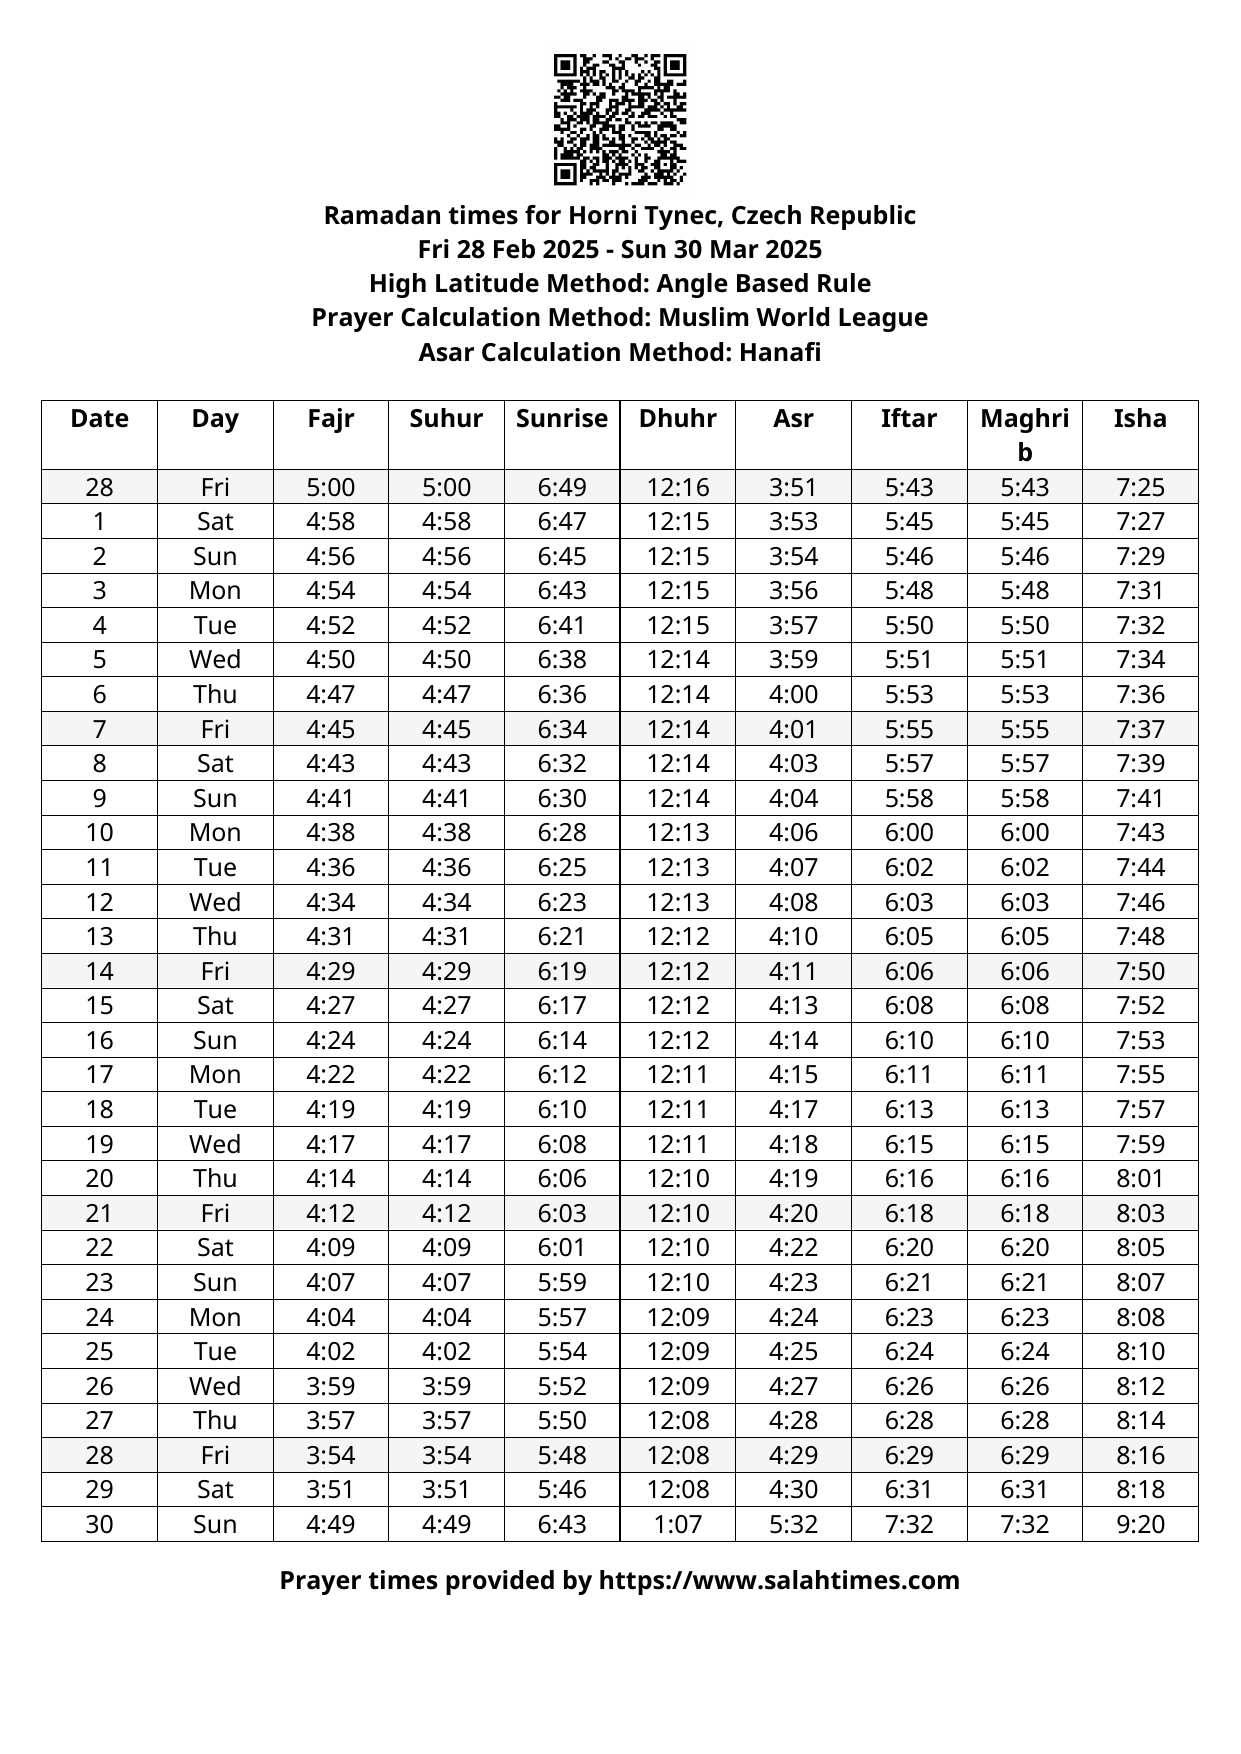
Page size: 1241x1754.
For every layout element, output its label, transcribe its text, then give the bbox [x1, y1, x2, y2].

table_cell 12:12 [621, 989, 735, 1022]
table_cell 3:54 [736, 539, 851, 572]
table_cell 20 [42, 1161, 157, 1195]
table_cell 6:29 [968, 1438, 1082, 1472]
table_cell 3:57 [736, 608, 851, 642]
table_cell 7:53 [1083, 1023, 1198, 1057]
table_cell 3:59 [389, 1369, 504, 1402]
table_cell 7:44 [1083, 850, 1198, 884]
table_cell 28 [42, 1438, 157, 1472]
table_cell Wed [158, 1127, 273, 1160]
table_cell 6:38 [505, 643, 619, 676]
table_cell Thu [158, 677, 273, 711]
table_cell 6 [42, 677, 157, 711]
table_cell Sat [158, 989, 273, 1022]
table_cell 7:55 [1083, 1058, 1198, 1091]
table_cell 6:11 [852, 1058, 967, 1091]
table_cell 6:49 [505, 470, 619, 503]
table_cell Mon [158, 1058, 273, 1091]
table_cell 3:53 [736, 504, 851, 538]
table_cell 5:00 [274, 470, 388, 503]
table_cell 4:58 [389, 504, 504, 538]
table_cell 1 [42, 504, 157, 538]
table_cell 4:50 [274, 643, 388, 676]
table_cell 4:45 [389, 712, 504, 745]
table_cell 5:43 [968, 470, 1082, 503]
table_cell 6:18 [852, 1196, 967, 1229]
table_cell 6:08 [968, 989, 1082, 1022]
table_cell 4:58 [274, 504, 388, 538]
table_cell 6:05 [968, 919, 1082, 953]
table_cell 3:57 [389, 1404, 504, 1437]
table_cell 4:11 [736, 954, 851, 987]
table_cell 8:12 [1083, 1369, 1198, 1402]
table_cell Thu [158, 1404, 273, 1437]
table_cell 6:30 [505, 781, 619, 814]
table_cell 4:24 [389, 1023, 504, 1057]
table_cell 12:14 [621, 746, 735, 780]
table_header Fajr [274, 401, 388, 469]
table_cell 12:08 [621, 1438, 735, 1472]
table_cell 6:03 [852, 885, 967, 918]
table_cell 13 [42, 919, 157, 953]
table_cell 4:13 [736, 989, 851, 1022]
table_cell 6:17 [505, 989, 619, 1022]
table_cell Wed [158, 1369, 273, 1402]
table_cell 9:20 [1083, 1507, 1198, 1541]
table_cell Mon [158, 1300, 273, 1333]
table_cell 4:43 [274, 746, 388, 780]
table_cell 4:22 [389, 1058, 504, 1091]
table_cell 7:34 [1083, 643, 1198, 676]
table_cell 4:30 [736, 1473, 851, 1506]
table_cell 4:17 [274, 1127, 388, 1160]
table_cell 10 [42, 816, 157, 849]
table_cell 6:21 [852, 1265, 967, 1299]
table_cell 12 [42, 885, 157, 918]
table_header Maghrib [968, 401, 1082, 469]
table_cell 7:29 [1083, 539, 1198, 572]
table_cell 11 [42, 850, 157, 884]
table_cell 6:10 [505, 1092, 619, 1126]
table_cell 6:18 [968, 1196, 1082, 1229]
table_cell 4:27 [274, 989, 388, 1022]
table_cell Tue [158, 1092, 273, 1126]
table_header Sunrise [505, 401, 619, 469]
table_cell 5:57 [505, 1300, 619, 1333]
table_cell 6:31 [968, 1473, 1082, 1506]
table_cell 4:29 [736, 1438, 851, 1472]
table_cell Sat [158, 1231, 273, 1264]
table_cell 6:12 [505, 1058, 619, 1091]
table_cell 28 [42, 470, 157, 503]
table_cell 12:09 [621, 1369, 735, 1402]
table_cell 6:14 [505, 1023, 619, 1057]
table_cell 4:25 [736, 1334, 851, 1368]
table_cell 3:59 [274, 1369, 388, 1402]
table_cell 4:07 [736, 850, 851, 884]
table_header Iftar [852, 401, 967, 469]
table_cell 4:15 [736, 1058, 851, 1091]
table_cell 6:23 [968, 1300, 1082, 1333]
table_cell 5:46 [968, 539, 1082, 572]
table_cell 4:34 [389, 885, 504, 918]
table_cell 4:24 [736, 1300, 851, 1333]
table_cell 4:29 [274, 954, 388, 987]
table_cell 4:09 [389, 1231, 504, 1264]
table_cell 12:15 [621, 574, 735, 607]
table_cell 4:12 [274, 1196, 388, 1229]
table_cell 4:56 [274, 539, 388, 572]
table_cell 4:08 [736, 885, 851, 918]
table_cell 7 [42, 712, 157, 745]
table_cell 4:22 [736, 1231, 851, 1264]
table_cell 6:05 [852, 919, 967, 953]
table_cell 5:59 [505, 1265, 619, 1299]
table_cell 4:22 [274, 1058, 388, 1091]
table_cell Sun [158, 1023, 273, 1057]
table_cell 4:54 [389, 574, 504, 607]
table_cell 4:50 [389, 643, 504, 676]
table_cell 23 [42, 1265, 157, 1299]
table_cell 4:03 [736, 746, 851, 780]
table_cell Sun [158, 781, 273, 814]
table_cell 6:11 [968, 1058, 1082, 1091]
table_cell Wed [158, 643, 273, 676]
text Prayer Calculation Method: Muslim World League [42, 300, 1198, 334]
table_cell 3:57 [274, 1404, 388, 1437]
table_cell 12:09 [621, 1334, 735, 1368]
table_cell 6:06 [852, 954, 967, 987]
table_cell 12:08 [621, 1404, 735, 1437]
table_cell 6:19 [505, 954, 619, 987]
table_cell Fri [158, 954, 273, 987]
table_cell 6:21 [968, 1265, 1082, 1299]
table_cell 4:00 [736, 677, 851, 711]
table_cell 12:15 [621, 539, 735, 572]
table_cell 5:50 [505, 1404, 619, 1437]
table_cell 12:10 [621, 1161, 735, 1195]
table_cell 4:49 [274, 1507, 388, 1541]
table_cell 7:32 [1083, 608, 1198, 642]
table_cell 5:50 [968, 608, 1082, 642]
table_cell 5:53 [968, 677, 1082, 711]
table_cell 8:16 [1083, 1438, 1198, 1472]
table_cell 3 [42, 574, 157, 607]
table_cell 6:26 [852, 1369, 967, 1402]
table_cell 7:27 [1083, 504, 1198, 538]
table_cell 6:28 [505, 816, 619, 849]
table_cell 14 [42, 954, 157, 987]
table_cell 12:12 [621, 954, 735, 987]
table_cell 4:27 [389, 989, 504, 1022]
table_cell Sun [158, 539, 273, 572]
table_cell 6:24 [968, 1334, 1082, 1368]
table_cell 5:55 [968, 712, 1082, 745]
table_cell 4:14 [389, 1161, 504, 1195]
table_cell Sat [158, 746, 273, 780]
text Asar Calculation Method: Hanafi [42, 334, 1198, 368]
table_cell 4:23 [736, 1265, 851, 1299]
table_cell 8:18 [1083, 1473, 1198, 1506]
table_cell 4:47 [389, 677, 504, 711]
table_cell 12:13 [621, 850, 735, 884]
table_cell 8:14 [1083, 1404, 1198, 1437]
table_cell 6:34 [505, 712, 619, 745]
table_cell 6:02 [852, 850, 967, 884]
table_cell 3:59 [736, 643, 851, 676]
table_cell 4:02 [274, 1334, 388, 1368]
table_cell 6:15 [852, 1127, 967, 1160]
table_cell 4:27 [736, 1369, 851, 1402]
table_cell 6:16 [968, 1161, 1082, 1195]
table_cell Wed [158, 885, 273, 918]
table_cell 4:07 [274, 1265, 388, 1299]
table_cell 12:14 [621, 781, 735, 814]
table_cell 5:46 [852, 539, 967, 572]
table_cell 5:51 [968, 643, 1082, 676]
table_cell 7:39 [1083, 746, 1198, 780]
table_cell 12:14 [621, 643, 735, 676]
table_cell 4:28 [736, 1404, 851, 1437]
table_cell 12:15 [621, 504, 735, 538]
table_cell 12:12 [621, 1023, 735, 1057]
table_cell 6:20 [968, 1231, 1082, 1264]
table_cell 4:41 [274, 781, 388, 814]
table_cell 17 [42, 1058, 157, 1091]
table_cell 6:13 [852, 1092, 967, 1126]
table_cell 4:04 [736, 781, 851, 814]
table_cell 12:11 [621, 1092, 735, 1126]
table_cell 4:17 [389, 1127, 504, 1160]
table_cell 19 [42, 1127, 157, 1160]
table_cell Sat [158, 1473, 273, 1506]
table_cell 4:36 [274, 850, 388, 884]
table_cell 12:14 [621, 712, 735, 745]
table_cell 4:19 [736, 1161, 851, 1195]
table_cell 4:31 [274, 919, 388, 953]
table_cell 4:06 [736, 816, 851, 849]
picture [542, 41, 699, 198]
table_cell 4:38 [274, 816, 388, 849]
table_cell 7:52 [1083, 989, 1198, 1022]
table_cell 7:48 [1083, 919, 1198, 953]
table_cell 5:45 [852, 504, 967, 538]
table_cell 6:06 [968, 954, 1082, 987]
table_cell 3:56 [736, 574, 851, 607]
table_cell 6:43 [505, 1507, 619, 1541]
table_cell Sun [158, 1507, 273, 1541]
table_cell 24 [42, 1300, 157, 1333]
table_cell 1:07 [621, 1507, 735, 1541]
table_cell 7:25 [1083, 470, 1198, 503]
table_cell 4:20 [736, 1196, 851, 1229]
table_cell Tue [158, 1334, 273, 1368]
table_cell 4:54 [274, 574, 388, 607]
table_cell 6:32 [505, 746, 619, 780]
table_cell Sun [158, 1265, 273, 1299]
table_cell 6:06 [505, 1161, 619, 1195]
table_cell 6:28 [852, 1404, 967, 1437]
table_cell Fri [158, 1196, 273, 1229]
table_cell 6:43 [505, 574, 619, 607]
text Fri 28 Feb 2025 - Sun 30 Mar 2025 [42, 232, 1198, 266]
table_cell 12:12 [621, 919, 735, 953]
table_cell 4:36 [389, 850, 504, 884]
table_cell 6:16 [852, 1161, 967, 1195]
table_cell 8:07 [1083, 1265, 1198, 1299]
table_cell 7:46 [1083, 885, 1198, 918]
text High Latitude Method: Angle Based Rule [42, 266, 1198, 300]
table_cell 5:00 [389, 470, 504, 503]
table_cell 4:04 [274, 1300, 388, 1333]
table_cell 8:08 [1083, 1300, 1198, 1333]
table_cell Tue [158, 850, 273, 884]
table_cell 7:59 [1083, 1127, 1198, 1160]
table_cell 12:14 [621, 677, 735, 711]
table_cell Mon [158, 816, 273, 849]
table_cell 6:00 [852, 816, 967, 849]
table_cell 4:14 [274, 1161, 388, 1195]
table_cell 7:32 [852, 1507, 967, 1541]
table_cell 4:52 [274, 608, 388, 642]
table_cell 5:43 [852, 470, 967, 503]
table_cell 4:09 [274, 1231, 388, 1264]
table_cell 3:51 [389, 1473, 504, 1506]
table_cell 3:51 [736, 470, 851, 503]
table_cell 5:48 [505, 1438, 619, 1472]
table_cell 5:32 [736, 1507, 851, 1541]
table_cell 6:47 [505, 504, 619, 538]
table_cell 4:38 [389, 816, 504, 849]
table_cell 12:13 [621, 816, 735, 849]
table_cell 6:13 [968, 1092, 1082, 1126]
table_cell 6:03 [968, 885, 1082, 918]
table_cell 7:57 [1083, 1092, 1198, 1126]
table_cell 8:10 [1083, 1334, 1198, 1368]
table_cell 4:04 [389, 1300, 504, 1333]
table_cell Fri [158, 470, 273, 503]
table_cell 7:32 [968, 1507, 1082, 1541]
table_cell 5:51 [852, 643, 967, 676]
table_header Asr [736, 401, 851, 469]
table_cell 12:11 [621, 1058, 735, 1091]
table_cell 4:45 [274, 712, 388, 745]
table_cell 4:18 [736, 1127, 851, 1160]
table_cell 4:29 [389, 954, 504, 987]
table_cell 6:26 [968, 1369, 1082, 1402]
text Ramadan times for Horni Tynec, Czech Republic [42, 198, 1198, 232]
table_cell 4:19 [274, 1092, 388, 1126]
table_cell 4 [42, 608, 157, 642]
table_cell 12:15 [621, 608, 735, 642]
table_cell 26 [42, 1369, 157, 1402]
table_cell 6:20 [852, 1231, 967, 1264]
table_cell 3:54 [389, 1438, 504, 1472]
table_cell 5:48 [852, 574, 967, 607]
table_cell 4:41 [389, 781, 504, 814]
table_cell 12:09 [621, 1300, 735, 1333]
table_header Day [158, 401, 273, 469]
table_cell 18 [42, 1092, 157, 1126]
text Prayer times provided by https://www.salahtimes.com [42, 1563, 1198, 1597]
table_cell 4:34 [274, 885, 388, 918]
table_cell 5:52 [505, 1369, 619, 1402]
table_cell 4:01 [736, 712, 851, 745]
table_cell 5:45 [968, 504, 1082, 538]
table_cell 6:45 [505, 539, 619, 572]
table_cell 5:58 [968, 781, 1082, 814]
table_cell 6:29 [852, 1438, 967, 1472]
table_cell 5:57 [968, 746, 1082, 780]
table_cell 4:24 [274, 1023, 388, 1057]
table_cell 6:28 [968, 1404, 1082, 1437]
table_cell 7:36 [1083, 677, 1198, 711]
table_cell 4:56 [389, 539, 504, 572]
table_cell 6:01 [505, 1231, 619, 1264]
table_cell 4:31 [389, 919, 504, 953]
table_cell 12:10 [621, 1231, 735, 1264]
table_header Suhur [389, 401, 504, 469]
table_cell 5:58 [852, 781, 967, 814]
table_cell 6:15 [968, 1127, 1082, 1160]
table_cell 8 [42, 746, 157, 780]
table_cell 4:19 [389, 1092, 504, 1126]
table_cell 8:03 [1083, 1196, 1198, 1229]
table_cell 29 [42, 1473, 157, 1506]
table_cell 6:00 [968, 816, 1082, 849]
table_cell 6:41 [505, 608, 619, 642]
table_cell 6:21 [505, 919, 619, 953]
table_cell 30 [42, 1507, 157, 1541]
table_cell 5:53 [852, 677, 967, 711]
table_cell 6:24 [852, 1334, 967, 1368]
table_cell 4:07 [389, 1265, 504, 1299]
table_cell 8:01 [1083, 1161, 1198, 1195]
table_cell 6:08 [852, 989, 967, 1022]
table_cell 27 [42, 1404, 157, 1437]
table_cell 6:23 [852, 1300, 967, 1333]
table_cell 7:31 [1083, 574, 1198, 607]
table_cell Thu [158, 919, 273, 953]
table_header Isha [1083, 401, 1198, 469]
table_cell 12:11 [621, 1127, 735, 1160]
table_cell 4:17 [736, 1092, 851, 1126]
table_cell 7:37 [1083, 712, 1198, 745]
table_cell 4:49 [389, 1507, 504, 1541]
table_cell 5:48 [968, 574, 1082, 607]
table_cell 5 [42, 643, 157, 676]
table_header Dhuhr [621, 401, 735, 469]
table_cell 6:25 [505, 850, 619, 884]
table_cell 5:57 [852, 746, 967, 780]
table_cell 7:50 [1083, 954, 1198, 987]
table_cell 12:13 [621, 885, 735, 918]
table_cell 2 [42, 539, 157, 572]
table_cell 4:12 [389, 1196, 504, 1229]
table_cell 6:02 [968, 850, 1082, 884]
table_cell Fri [158, 712, 273, 745]
table_cell 6:10 [852, 1023, 967, 1057]
table_cell 5:54 [505, 1334, 619, 1368]
table_cell 6:10 [968, 1023, 1082, 1057]
table_cell 4:47 [274, 677, 388, 711]
table_cell 4:52 [389, 608, 504, 642]
table_cell 9 [42, 781, 157, 814]
table_cell 6:31 [852, 1473, 967, 1506]
table_cell 7:41 [1083, 781, 1198, 814]
table_cell 4:14 [736, 1023, 851, 1057]
table_cell 6:36 [505, 677, 619, 711]
table_cell Thu [158, 1161, 273, 1195]
table_cell 12:08 [621, 1473, 735, 1506]
table_cell 8:05 [1083, 1231, 1198, 1264]
table_cell 5:50 [852, 608, 967, 642]
table_cell Tue [158, 608, 273, 642]
table_cell 6:23 [505, 885, 619, 918]
table_cell 12:16 [621, 470, 735, 503]
table_cell Mon [158, 574, 273, 607]
table_cell 5:55 [852, 712, 967, 745]
table_cell 4:10 [736, 919, 851, 953]
table_cell 16 [42, 1023, 157, 1057]
table_cell Fri [158, 1438, 273, 1472]
table_cell 22 [42, 1231, 157, 1264]
table_cell 25 [42, 1334, 157, 1368]
table_cell 4:02 [389, 1334, 504, 1368]
table_cell 6:03 [505, 1196, 619, 1229]
table_cell 12:10 [621, 1265, 735, 1299]
table_cell 5:46 [505, 1473, 619, 1506]
table_header Date [42, 401, 157, 469]
table_cell 7:43 [1083, 816, 1198, 849]
table_cell 6:08 [505, 1127, 619, 1160]
table_cell 4:43 [389, 746, 504, 780]
table_cell 21 [42, 1196, 157, 1229]
table_cell 3:51 [274, 1473, 388, 1506]
table_cell 12:10 [621, 1196, 735, 1229]
table_cell 15 [42, 989, 157, 1022]
table_cell 3:54 [274, 1438, 388, 1472]
table_cell Sat [158, 504, 273, 538]
